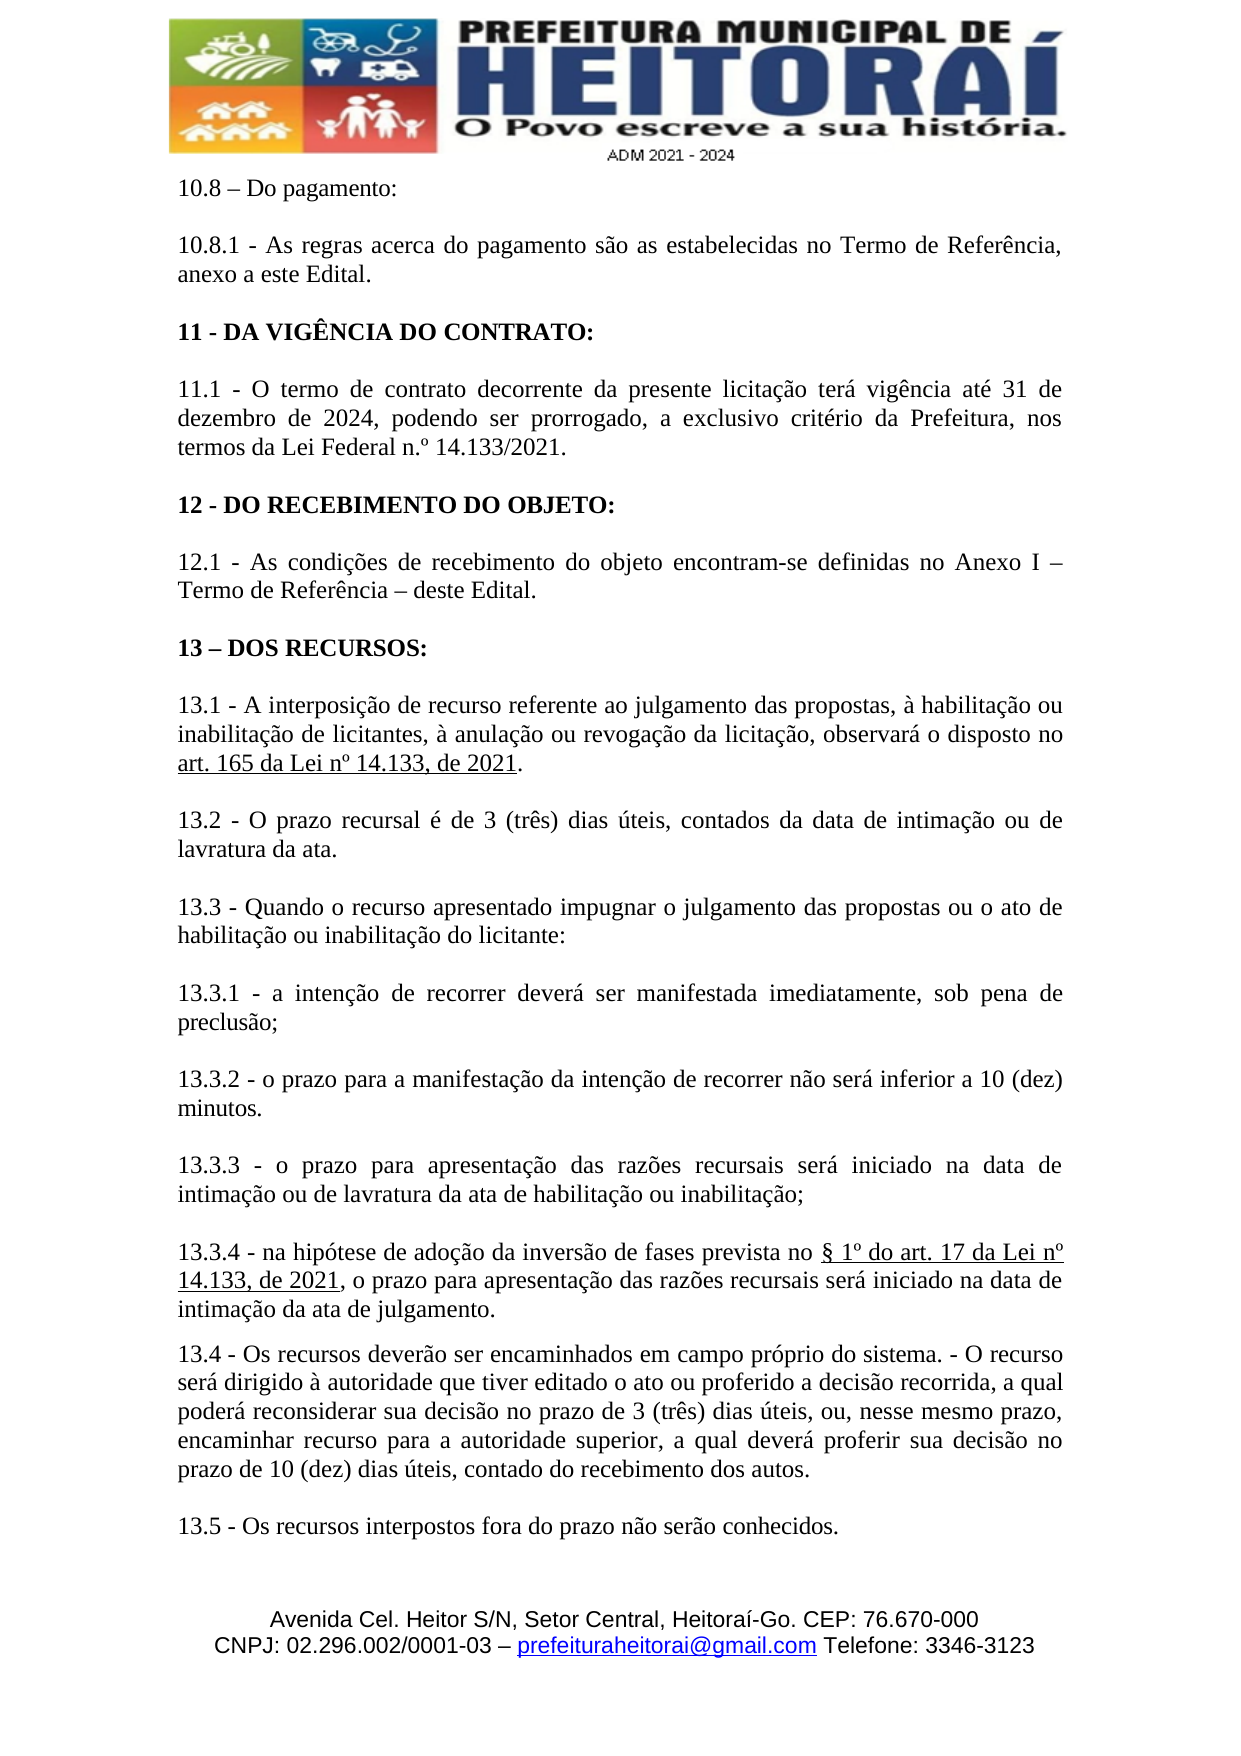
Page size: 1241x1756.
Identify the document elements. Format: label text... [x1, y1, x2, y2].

list - a intenção de recorrer deverá ser manifestada imediatamente, sob pena de preclusão; [177, 978, 1063, 1036]
list - na hipótese de adoção da inversão de fases prevista no § 1º do art. 17 da Lei nº 14.133, de 2021, o prazo para apresentação das razões recursais será iniciado na data de intimação da ata de julgamento. [177, 1237, 1064, 1323]
list - Quando o recurso apresentado impugnar o julgamento das propostas ou o ato de habilitação ou inabilitação do licitante: [177, 892, 1064, 949]
list - A interposição de recurso referente ao julgamento das propostas, à habilitação ou inabilitação de licitantes, à anulação ou revogação da licitação, observará o disposto no art. 165 da Lei nº 14.133, de 2021. [177, 691, 1064, 777]
picture [168, 18, 1085, 172]
subtitle - DA VIGÊNCIA DO CONTRATO: [177, 317, 1084, 346]
list - o prazo para a manifestação da intenção de recorrer não será inferior a 10 (dez) minutos. [177, 1064, 1063, 1122]
list - Os recursos interpostos fora do prazo não serão conhecidos. [177, 1511, 1084, 1540]
subtitle – DOS RECURSOS: [177, 633, 1084, 662]
list - O termo de contrato decorrente da presente licitação terá vigência até 31 de dezembro de 2024, podendo ser prorrogado, a exclusivo critério da Prefeitura, nos termos da Lei Federal n.º 14.133/2021. [177, 374, 1063, 461]
list - O prazo recursal é de 3 (três) dias úteis, contados da data de intimação ou de lavratura da ata. [177, 806, 1064, 863]
subtitle - DO RECEBIMENTO DO OBJETO: [177, 490, 1084, 518]
list - As condições de recebimento do objeto encontram-se definidas no Anexo I – Termo de Referência – deste Edital. [177, 547, 1064, 604]
list – Do pagamento: [177, 173, 1084, 202]
list - o prazo para apresentação das razões recursais será iniciado na data de intimação ou de lavratura da ata de habilitação ou inabilitação; [177, 1151, 1063, 1208]
list - Os recursos deverão ser encaminhados em campo próprio do sistema. - O recurso será dirigido à autoridade que tiver editado o ato ou proferido a decisão recorrida, a qual poderá reconsiderar sua decisão no prazo de 3 (três) dias úteis, ou, nesse mesmo prazo, encaminhar recurso para a autoridade superior, a qual deverá proferir sua decisão no prazo de 10 (dez) dias úteis, contado do recebimento dos autos. [177, 1339, 1064, 1482]
list - As regras acerca do pagamento são as estabelecidas no Termo de Referência, anexo a este Edital. [177, 230, 1062, 288]
